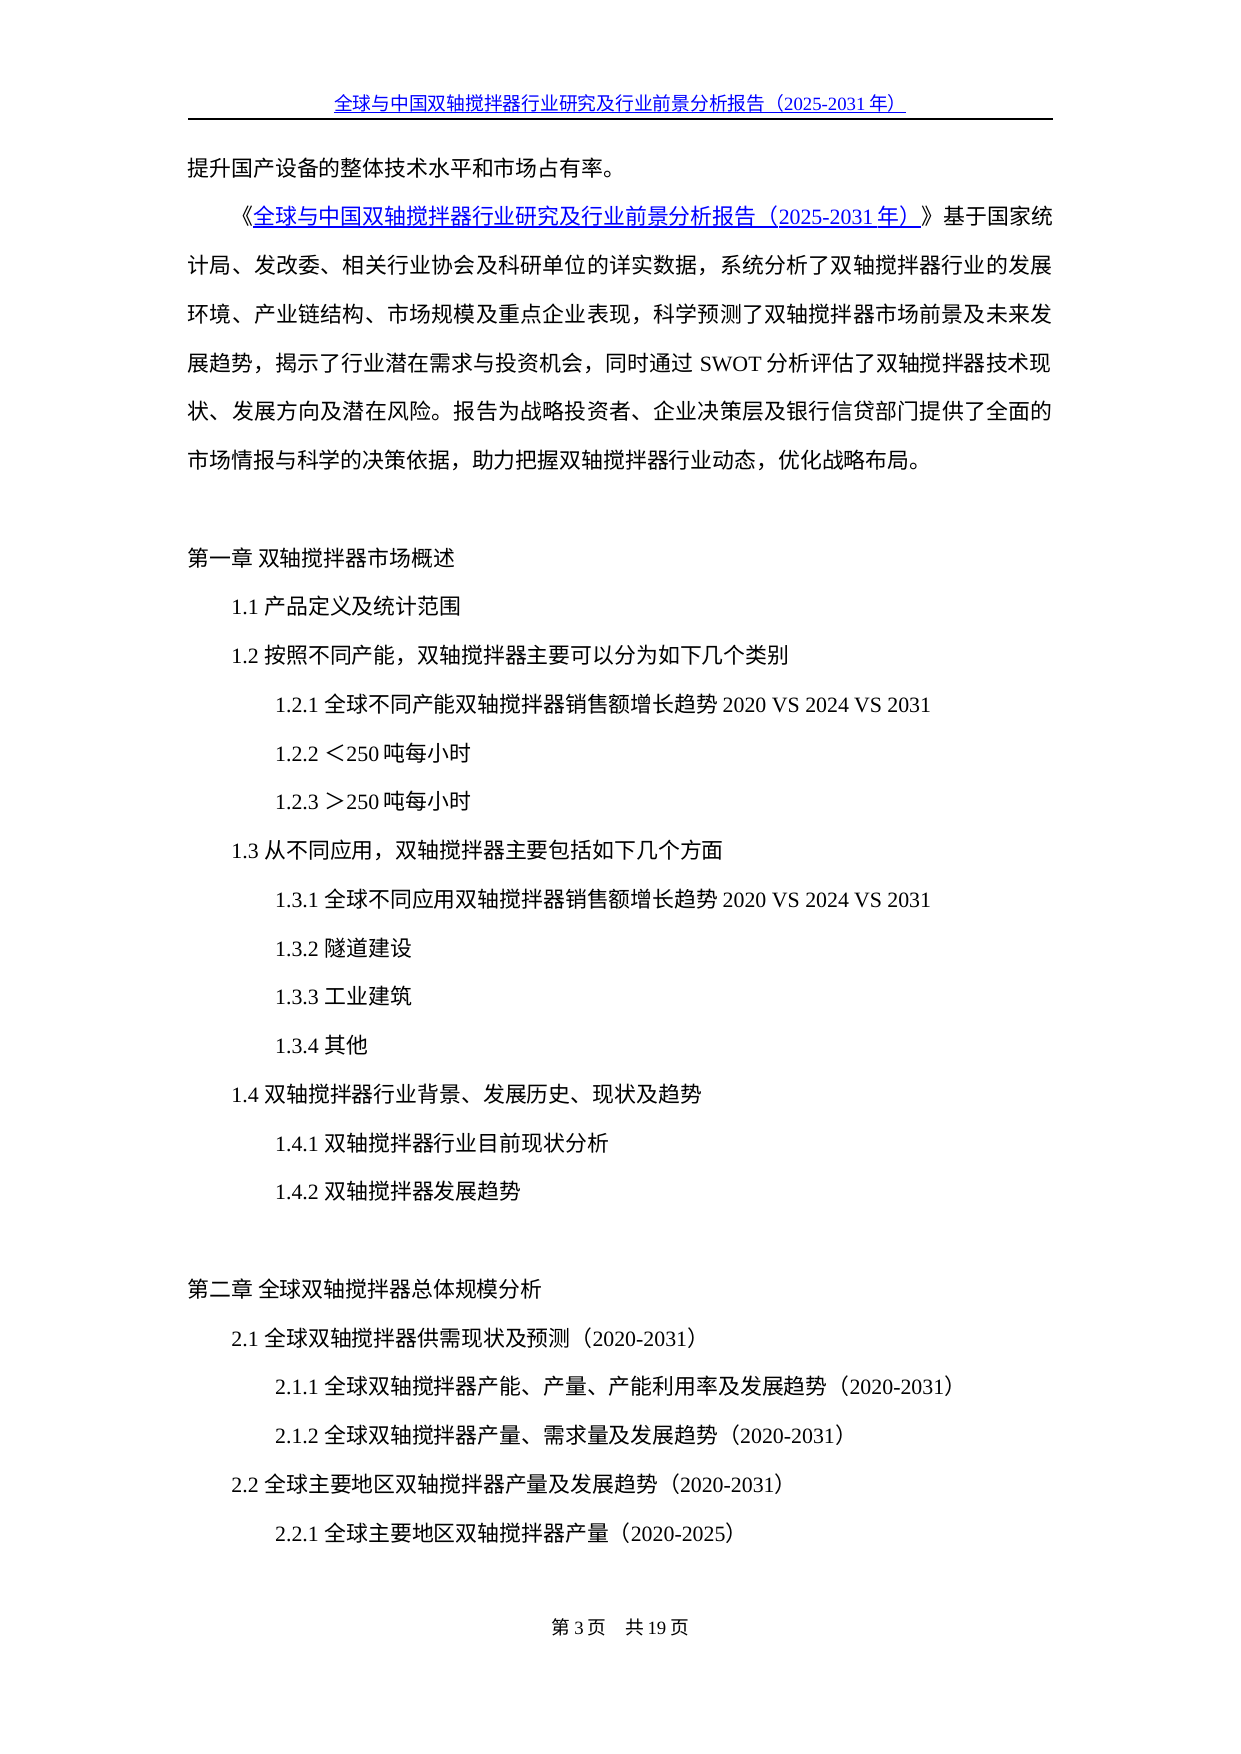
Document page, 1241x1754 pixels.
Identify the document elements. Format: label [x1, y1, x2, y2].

text [187, 150, 1053, 1548]
